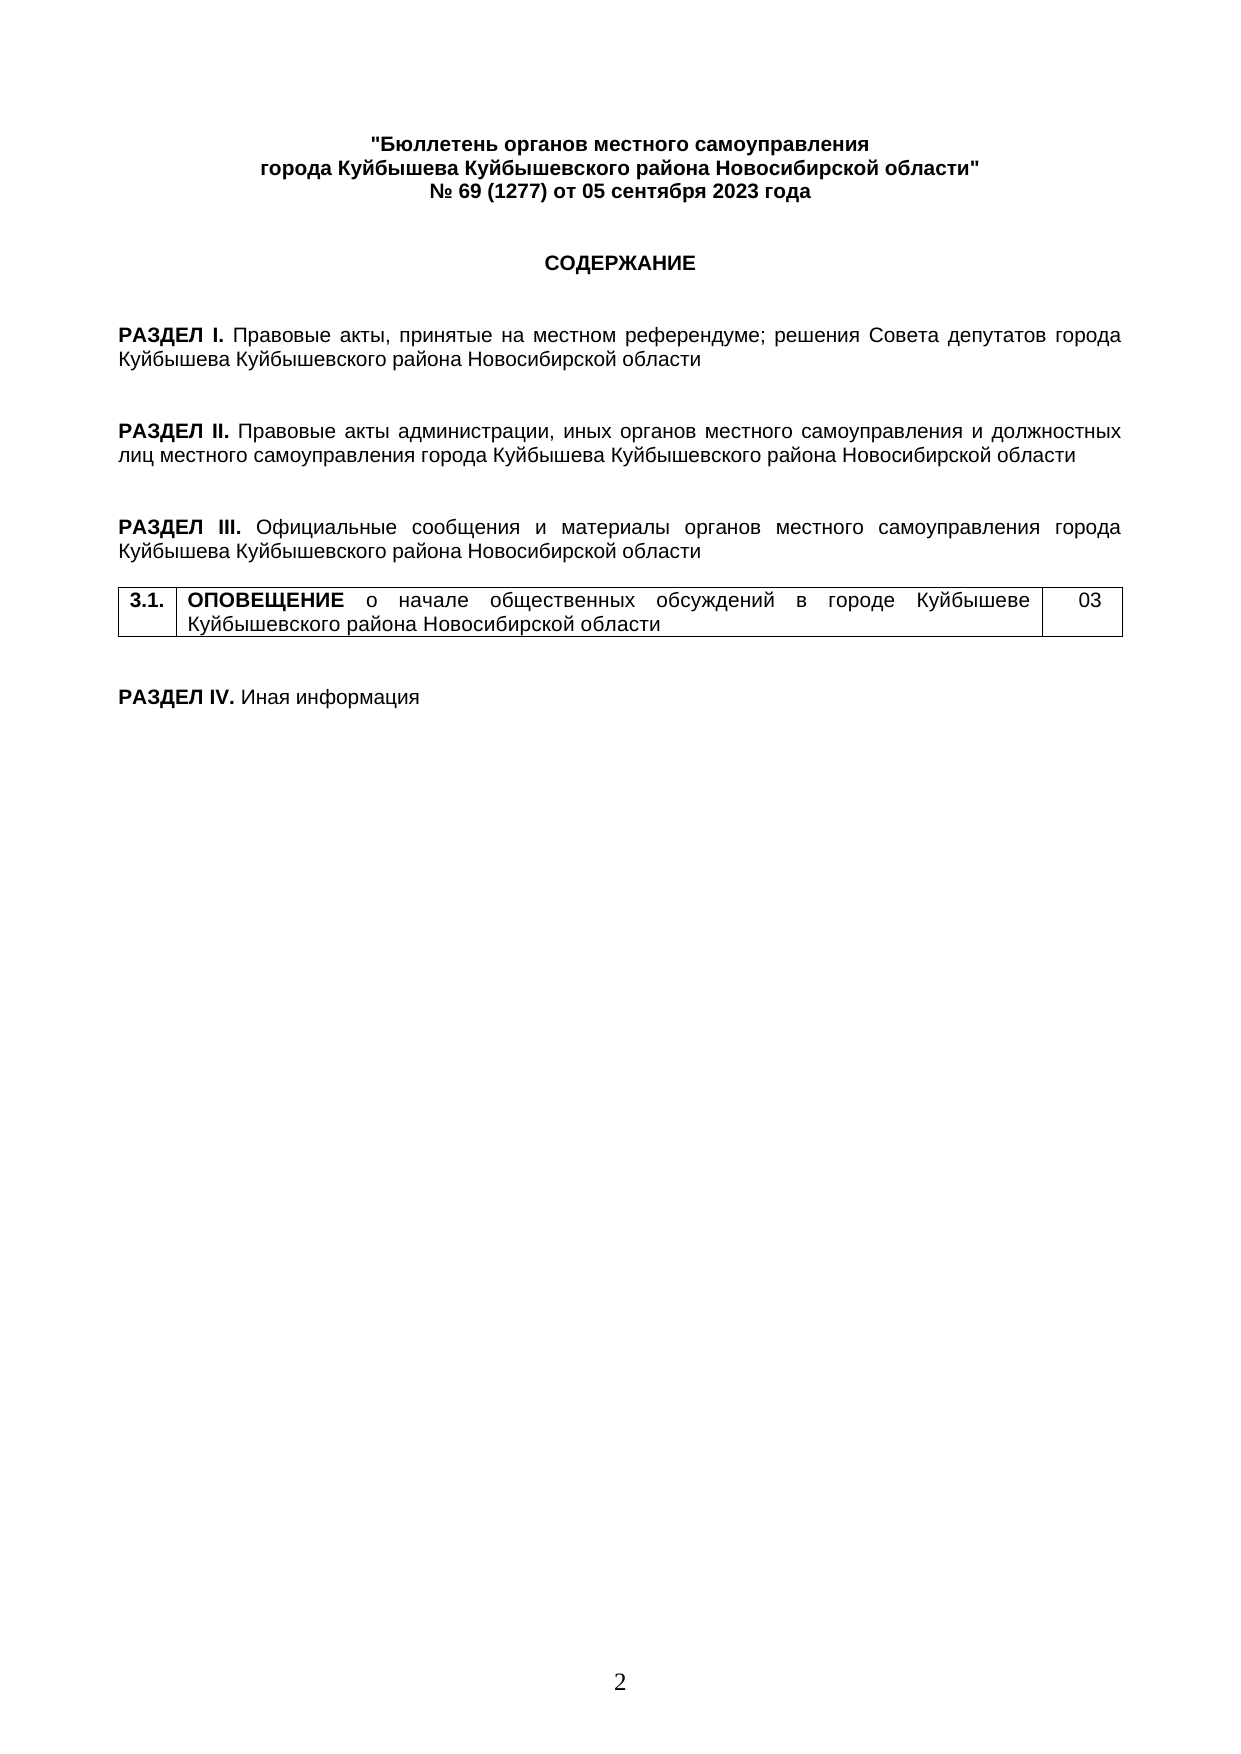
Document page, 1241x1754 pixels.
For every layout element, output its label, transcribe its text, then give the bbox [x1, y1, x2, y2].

text РАЗДЕЛ II. Правовые акты администрации, иных органов местного самоуправления и должностных лиц местного самоуправления города Куйбышева Куйбышевского района Новосибирской области [118, 419, 1122, 467]
text СОДЕРЖАНИЕ [118, 251, 1122, 275]
text РАЗДЕЛ I. Правовые акты, принятые на местном референдуме; решения Совета депутатов города Куйбышева Куйбышевского района Новосибирской области [118, 323, 1122, 371]
table_header 03 [1043, 588, 1122, 636]
table_header 3.1. [119, 588, 176, 636]
table_header ОПОВЕЩЕНИЕ о начале общественных обсуждений в городе Куйбышеве Куйбышевского района Новосибирской области [177, 588, 1042, 636]
text РАЗДЕЛ IV. Иная информация [118, 684, 1122, 708]
text РАЗДЕЛ III. Официальные сообщения и материалы органов местного самоуправления города Куйбышева Куйбышевского района Новосибирской области [118, 515, 1122, 563]
text "Бюллетень органов местного самоуправления [118, 131, 1122, 155]
text № 69 (1277) от 05 сентября 2023 года [118, 179, 1122, 203]
text города Куйбышева Куйбышевского района Новосибирской области" [118, 155, 1122, 179]
